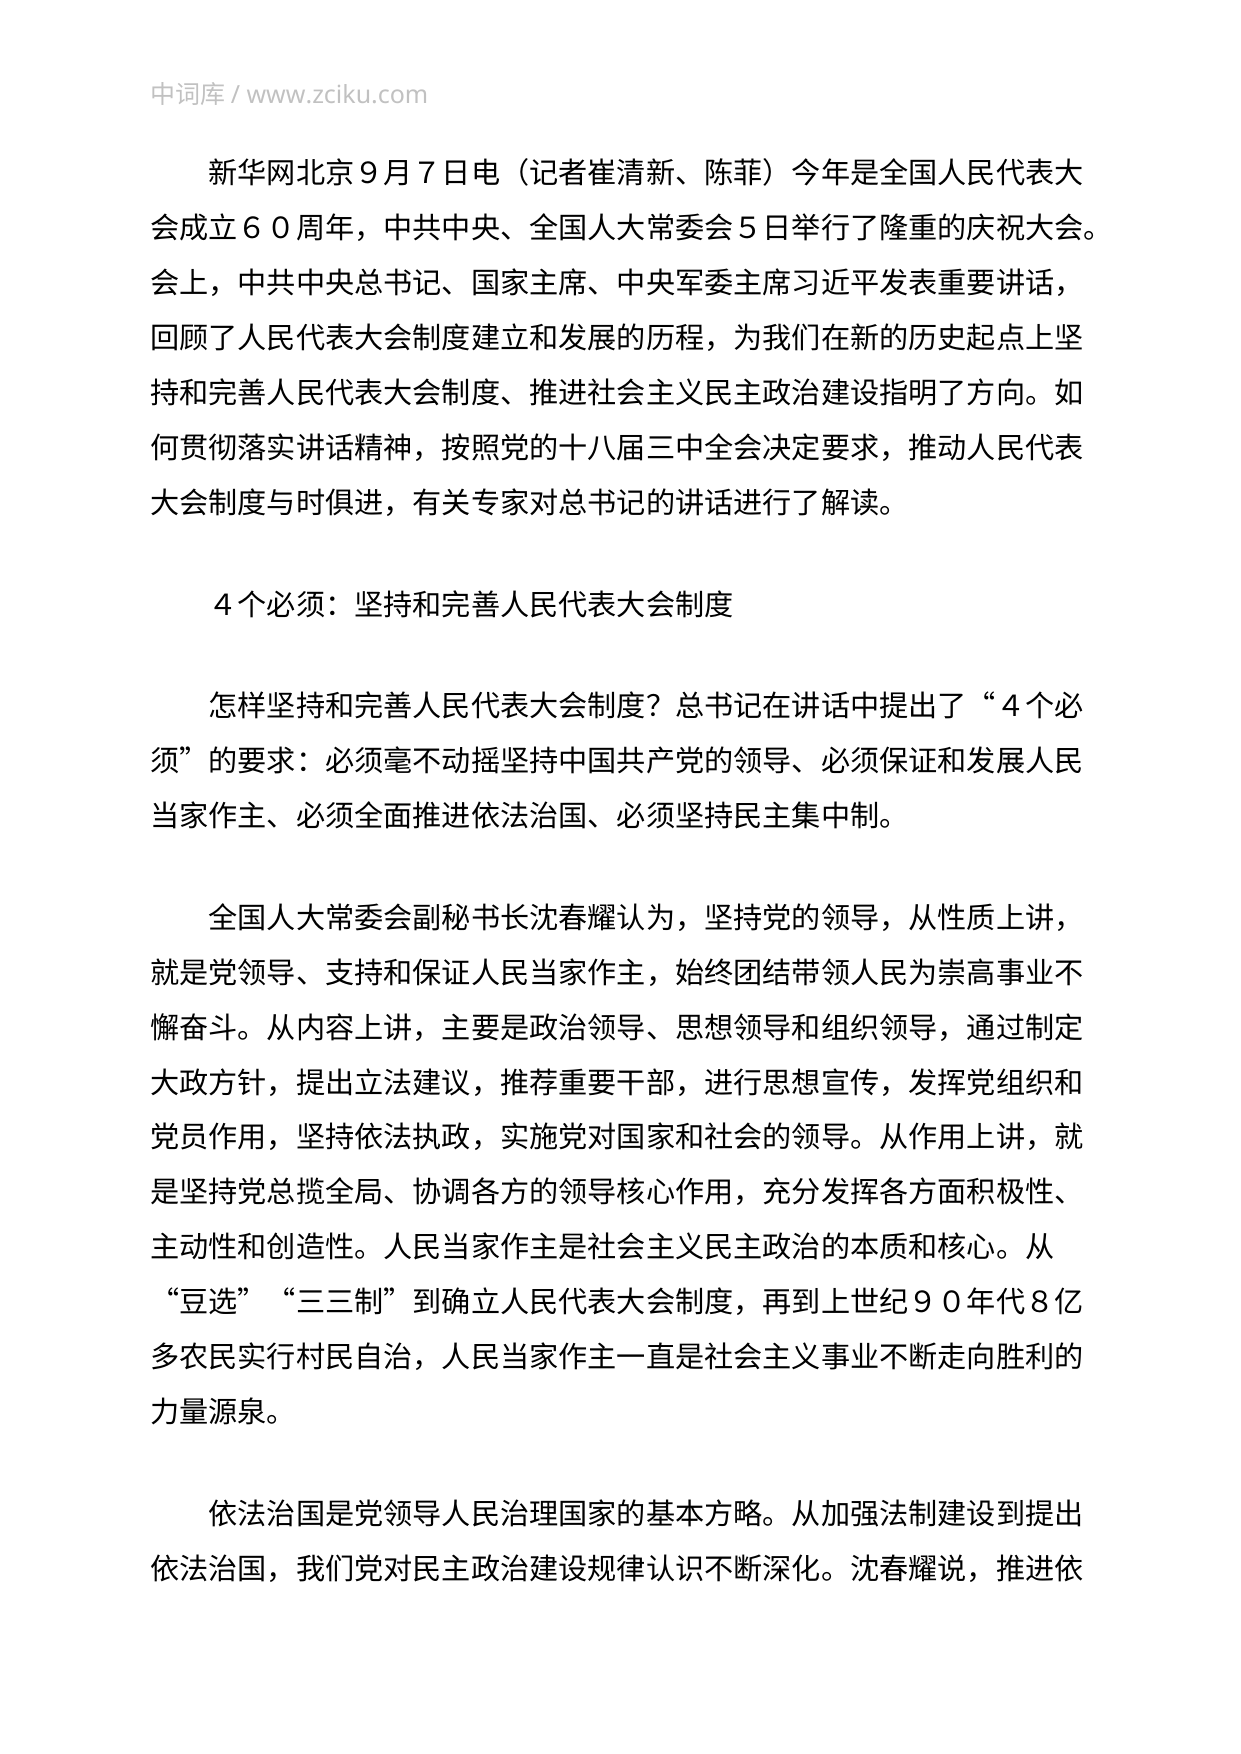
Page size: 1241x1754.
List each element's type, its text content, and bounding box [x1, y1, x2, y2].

text ４个必须：坚持和完善人民代表大会制度 [150, 581, 1090, 623]
text 新华网北京９月７日电（记者崔清新、陈菲）今年是全国人民代表大会成立６０周年，中共中央、全国人大常委会５日举行了隆重的庆祝大会。会上，中共中央总书记、国家主席、中央军委主席习近平发表重要讲话，回顾了人民代表大会制度建立和发展的历程，为我们在新的历史起点上坚持和完善人民代表大会制度、推进社会主义民主政治建设指明了方向。如何贯彻落实讲话精神，按照党的十八届三中全会决定要求，推动人民代表大会制度与时俱进，有关专家对总书记的讲话进行了解读。 [150, 150, 1090, 522]
text 全国人大常委会副秘书长沈春耀认为，坚持党的领导，从性质上讲，就是党领导、支持和保证人民当家作主，始终团结带领人民为崇高事业不懈奋斗。从内容上讲，主要是政治领导、思想领导和组织领导，通过制定大政方针，提出立法建议，推荐重要干部，进行思想宣传，发挥党组织和党员作用，坚持依法执政，实施党对国家和社会的领导。从作用上讲，就是坚持党总揽全局、协调各方的领导核心作用，充分发挥各方面积极性、主动性和创造性。人民当家作主是社会主义民主政治的本质和核心。从“豆选”“三三制”到确立人民代表大会制度，再到上世纪９０年代８亿多农民实行村民自治，人民当家作主一直是社会主义事业不断走向胜利的力量源泉。 [150, 894, 1090, 1431]
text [150, 1490, 1090, 1587]
text 怎样坚持和完善人民代表大会制度？总书记在讲话中提出了“４个必须”的要求：必须毫不动摇坚持中国共产党的领导、必须保证和发展人民当家作主、必须全面推进依法治国、必须坚持民主集中制。 [150, 683, 1090, 835]
